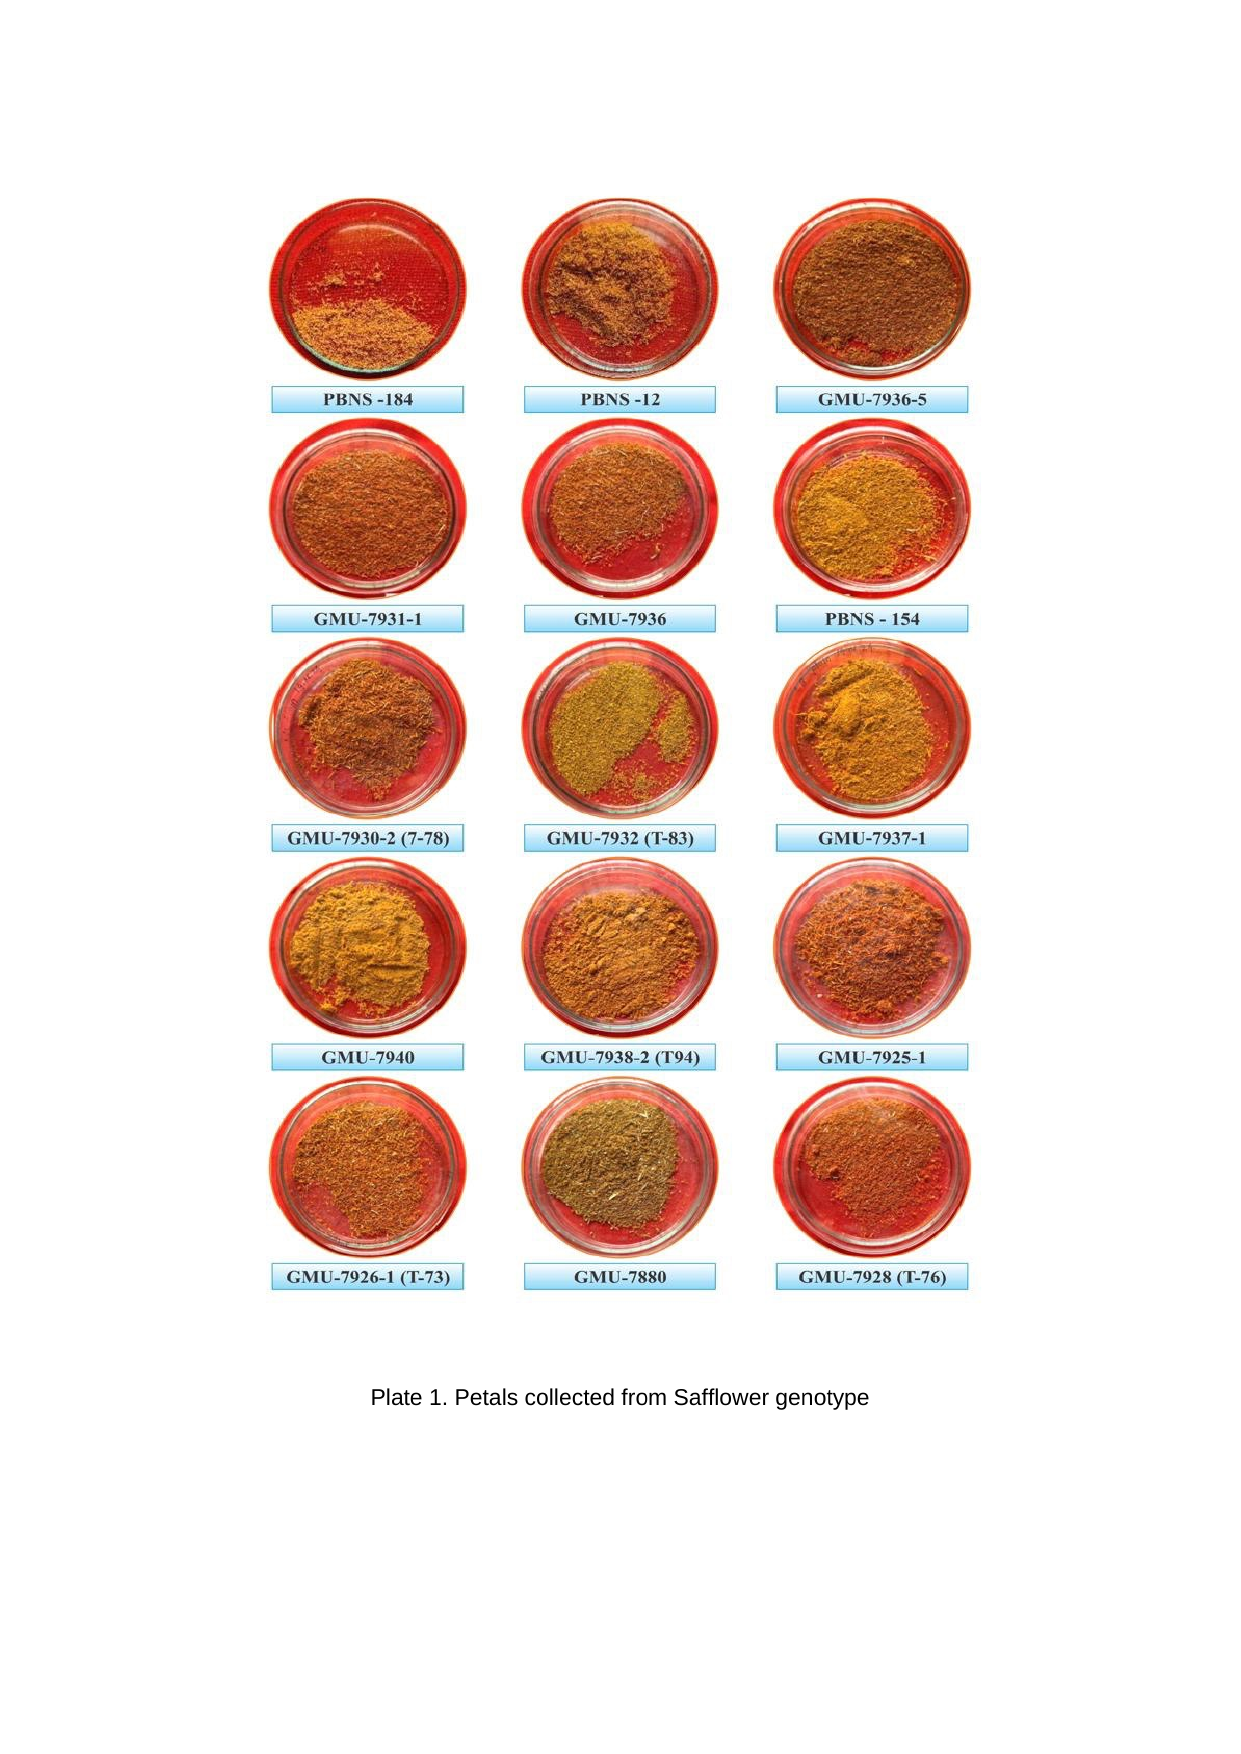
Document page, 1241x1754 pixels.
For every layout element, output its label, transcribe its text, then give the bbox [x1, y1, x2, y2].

text Plate 1. Petals collected from Safflower genotype [150, 1384, 1090, 1411]
picture [150, 150, 1091, 1307]
